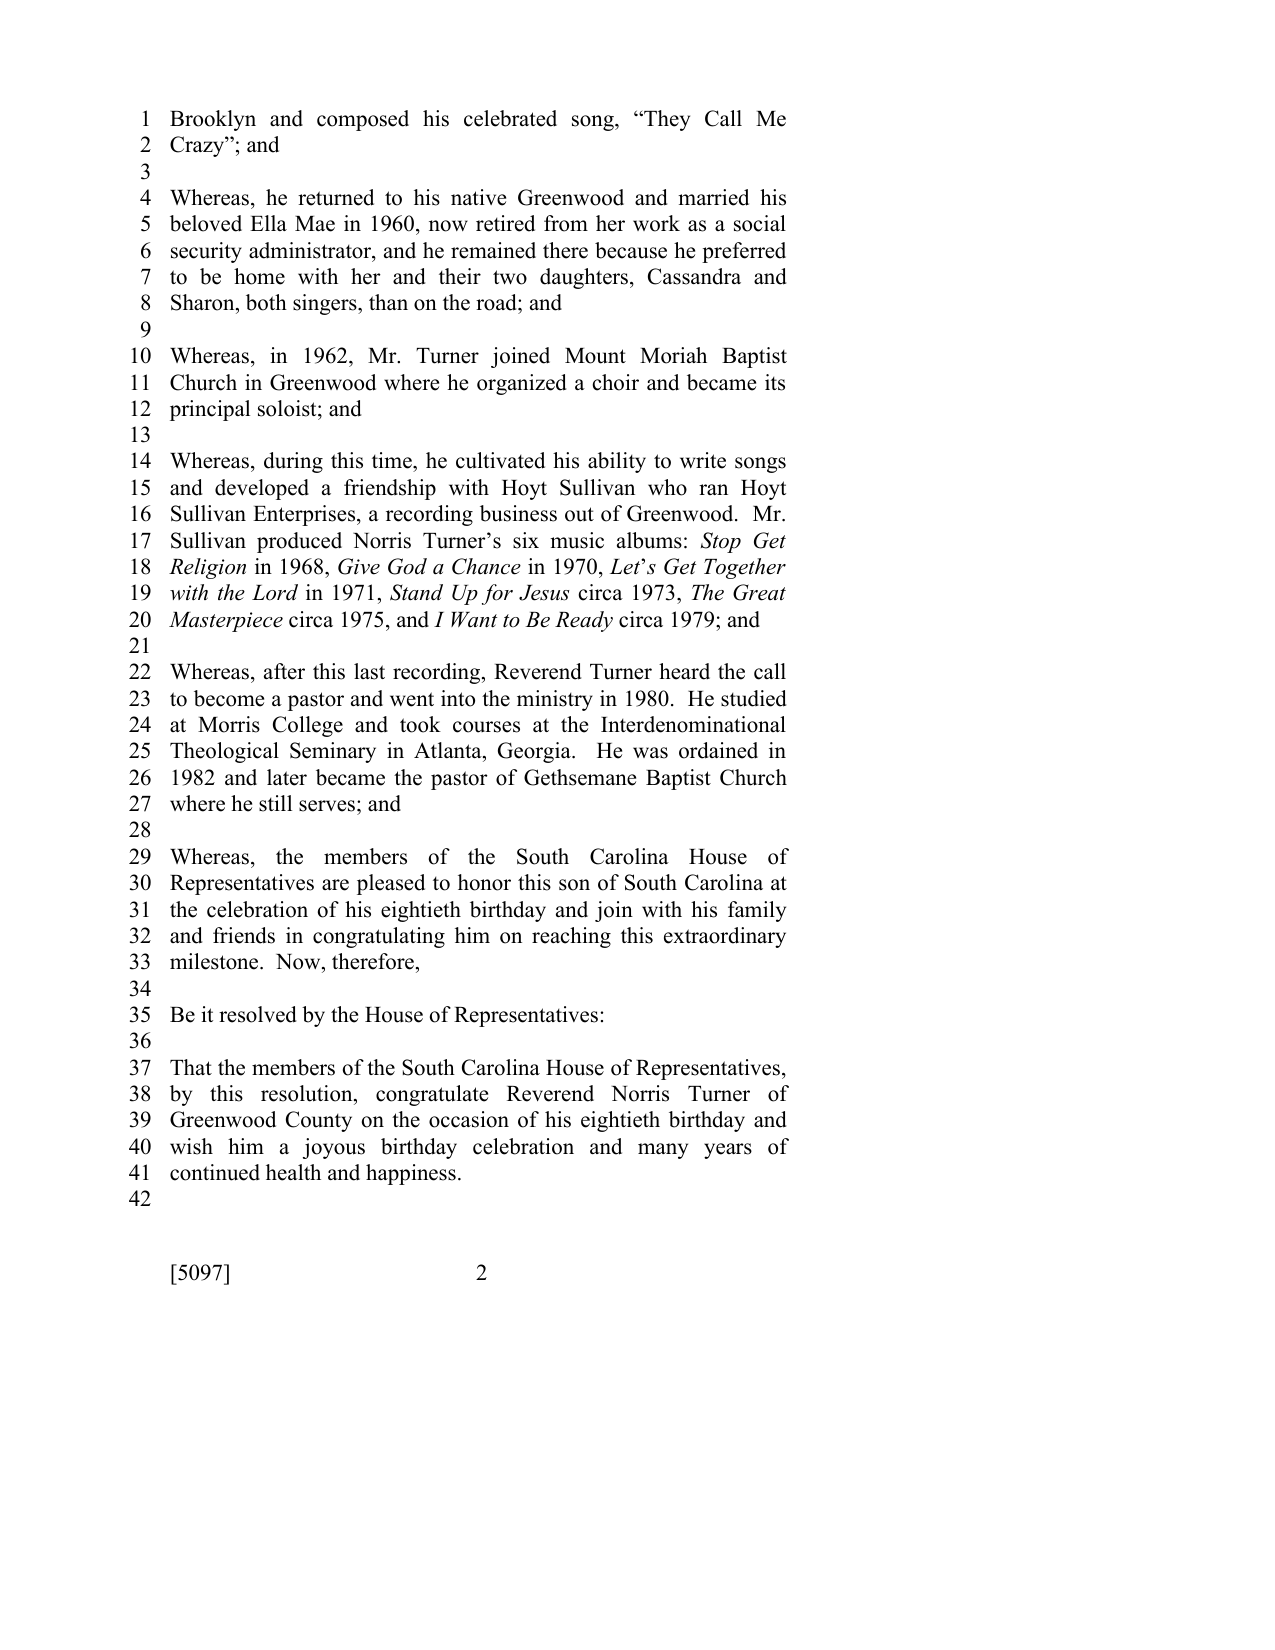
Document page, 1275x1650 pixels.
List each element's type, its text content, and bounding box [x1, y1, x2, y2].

text Whereas, in 1962, Mr. Turner joined Mount Moriah Baptist Church in Greenwood where he organized a choir and became its principal soloist; and [169, 342, 787, 421]
text That the members of the South Carolina House of Representatives, by this resolution, congratulate Reverend Norris Turner of Greenwood County on the occasion of his eightieth birthday and wish him a joyous birthday celebration and many years of continued health and happiness. [169, 1054, 787, 1186]
text Whereas, the members of the South Carolina House of Representatives are pleased to honor this son of South Carolina at the celebration of his eightieth birthday and join with his family and friends in congratulating him on reaching this extraordinary milestone. Now, therefore, [169, 843, 787, 975]
text Whereas, he returned to his native Greenwood and married his beloved Ella Mae in 1960, now retired from her work as a social security administrator, and he remained there because he preferred to be home with her and their two daughters, Cassandra and Sharon, both singers, than on the road; and [169, 184, 787, 316]
text Be it resolved by the House of Representatives: [169, 1001, 787, 1027]
text Whereas, during this time, he cultivated his ability to write songs and developed a friendship with Hoyt Sullivan who ran Hoyt Sullivan Enterprises, a recording business out of Greenwood. Mr. Sullivan produced Norris Turner’s six music albums: Stop Get Religion in 1968, Give God a Chance in 1970, Let’s Get Together with the Lord in 1971, Stand Up for Jesus circa 1973, The Great Masterpiece circa 1975, and I Want to Be Ready circa 1979; and [169, 448, 787, 632]
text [169, 105, 787, 158]
text Whereas, after this last recording, Reverend Turner heard the call to become a pastor and went into the ministry in 1980. He studied at Morris College and took courses at the Interdenominational Theological Seminary in Atlanta, Georgia. He was ordained in 1982 and later became the pastor of Gethsemane Baptist Church where he still serves; and [169, 658, 787, 817]
